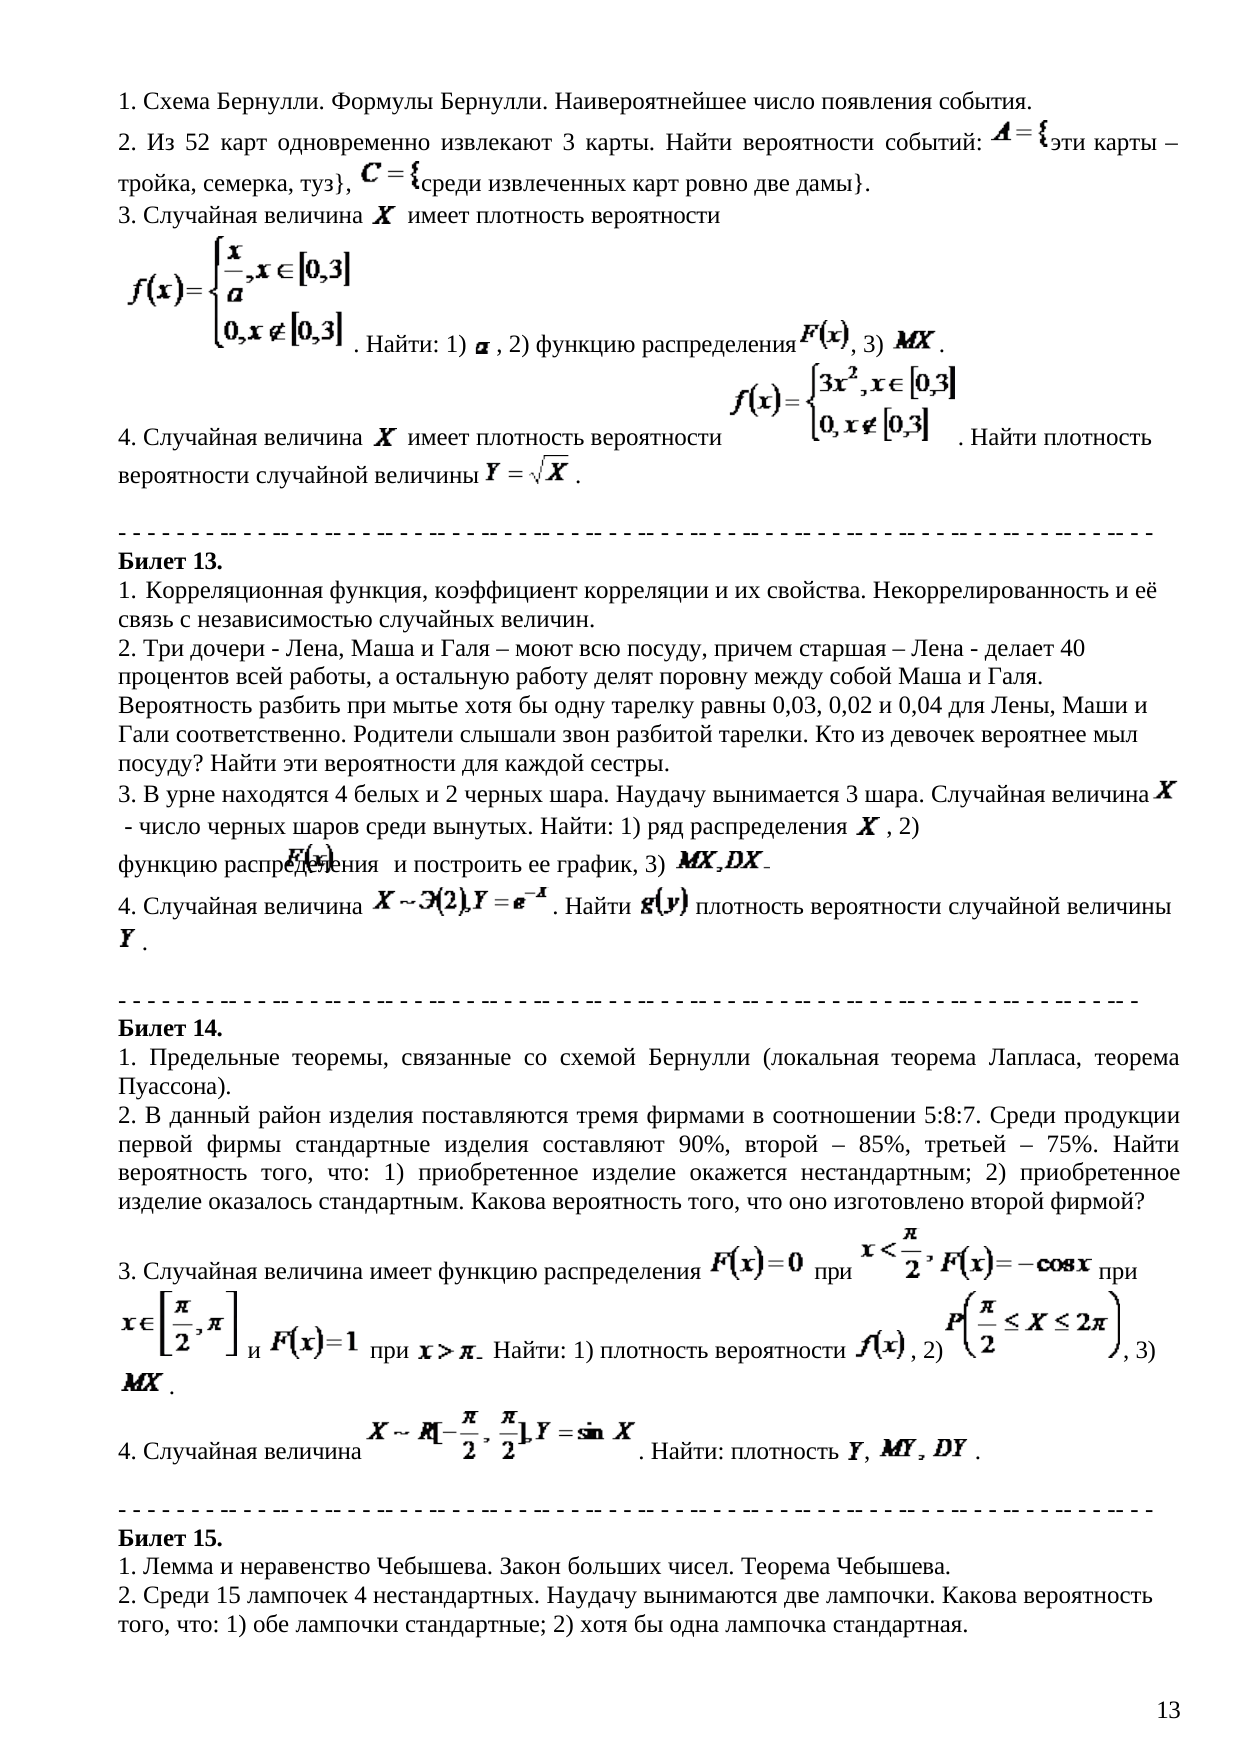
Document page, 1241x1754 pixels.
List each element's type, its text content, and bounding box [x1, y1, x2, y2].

picture [879, 1439, 968, 1460]
picture [121, 1291, 237, 1356]
picture [855, 1330, 905, 1359]
list Случайная величина имеет плотность вероятности [118, 201, 1194, 229]
text - - - - - - - -- - - -- - - -- - - -- - - -- - - -- - - -- - - -- - - -- - - -- - - -- - - -- - - -- - - -- - - -- - - -- - - -- - - -- - - [118, 517, 1194, 546]
list Схема Бернулли. Формулы Бернулли. Наивероятнейшее число появления события. [118, 86, 1194, 115]
picture [121, 1373, 164, 1391]
picture [372, 206, 396, 224]
subtitle Билет 14. [118, 1014, 1194, 1042]
list Лемма и неравенство Чебышева. Закон больших чисел. Теорема Чебышева. [118, 1552, 1194, 1580]
subtitle Билет 15. [118, 1523, 1194, 1552]
picture [800, 320, 849, 327]
list Предельные теоремы, связанные со схемой Бернулли (локальная теорема Лапласа, теорема Пуассона). [118, 1042, 1181, 1100]
picture [729, 363, 955, 422]
list В урне находятся 4 белых и 2 черных шара. Наудачу вынимается 3 шара. Случайная величина [118, 779, 1194, 808]
list Три дочери - Лена, Маша и Галя – моют всю посуду, причем старшая – Лена - делает 40 процентов всей работы, а остальную работу делят поровну между собой Маша и Галя. Вероятность разбить при мытье хотя бы одну тарелку равны 0,03, 0,02 и 0,04 для Лены, Маши и Гали соответственно. Родители слышали звон разбитой тарелки. Кто из девочек вероятнее мыл посуду? Найти эти вероятности для каждой сестры. [118, 633, 1148, 776]
list Случайная величина . Найти плотность вероятности случайной величины . [118, 891, 1172, 956]
text - - - - - - - -- - - -- - - -- - - -- - - -- - - -- - - -- - - -- - - -- - - -- - - -- - - -- - - -- - - -- - - -- - - -- - - -- - - -- - - [118, 1494, 1194, 1523]
list Из 52 карт одновременно извлекают 3 карты. Найти вероятности событий: эти карты – тройка, семерка, туз}, среди извлеченных карт ровно две дамы}. [118, 116, 1182, 197]
subtitle Билет 13. [118, 547, 1194, 575]
picture [676, 851, 770, 872]
list Среди 15 лампочек 4 нестандартных. Наудачу вынимаются две лампочки. Какова вероятность того, что: 1) обе лампочки стандартные; 2) хотя бы одна лампочка стандартная. [118, 1580, 1153, 1638]
picture [475, 342, 490, 354]
list В данный район изделия поставляются тремя фирмами в соотношении 5:8:7. Среди продукции первой фирмы стандартные изделия составляют 90%, второй – 85%, третьей – 75%. Найти вероятность того, что: 1) приобретенное изделие окажется нестандартным; 2) приобретенное изделие оказалось стандартным. Какова вероятность того, что оно изготовлено второй фирмой? [118, 1100, 1181, 1215]
text . Найти: 1) , 2) функцию распределения , 3) . [104, 327, 1194, 359]
text . [121, 1367, 1194, 1400]
picture [945, 1291, 1120, 1326]
picture [366, 1411, 636, 1436]
picture [1151, 777, 1181, 804]
picture [372, 887, 550, 891]
picture [710, 1246, 803, 1280]
picture [373, 428, 397, 446]
picture [485, 455, 569, 484]
list Случайная величина имеет плотность вероятности . Найти плотность вероятности случайной величины . [118, 422, 1152, 489]
picture [418, 1344, 483, 1359]
picture [270, 1326, 358, 1359]
picture [890, 327, 939, 354]
picture [856, 817, 880, 835]
text и при Найти: 1) плотность вероятности , 2) , 3) [247, 1326, 1194, 1364]
picture [860, 1228, 933, 1247]
text - - - - - - - -- - - -- - - -- - - -- - - -- - - -- - - -- - - -- - - -- - - -- - - -- - - -- - - -- - - -- - - -- - - -- - - -- - - -- - [118, 985, 1194, 1013]
list Случайная величина . Найти: плотность , . [118, 1436, 1194, 1465]
picture [848, 1442, 864, 1460]
picture [940, 1246, 1092, 1280]
text - число черных шаров среди вынутых. Найти: 1) ряд распределения , 2) функцию распределения и построить ее график, 3) [118, 811, 1023, 877]
picture [127, 236, 350, 348]
picture [119, 929, 136, 947]
picture [641, 887, 688, 891]
list Случайная величина имеет функцию распределения при при [118, 1247, 1194, 1285]
list Корреляционная функция, коэффициент корреляции и их свойства. Некоррелированность и её связь с независимостью случайных величин. [118, 575, 1180, 633]
